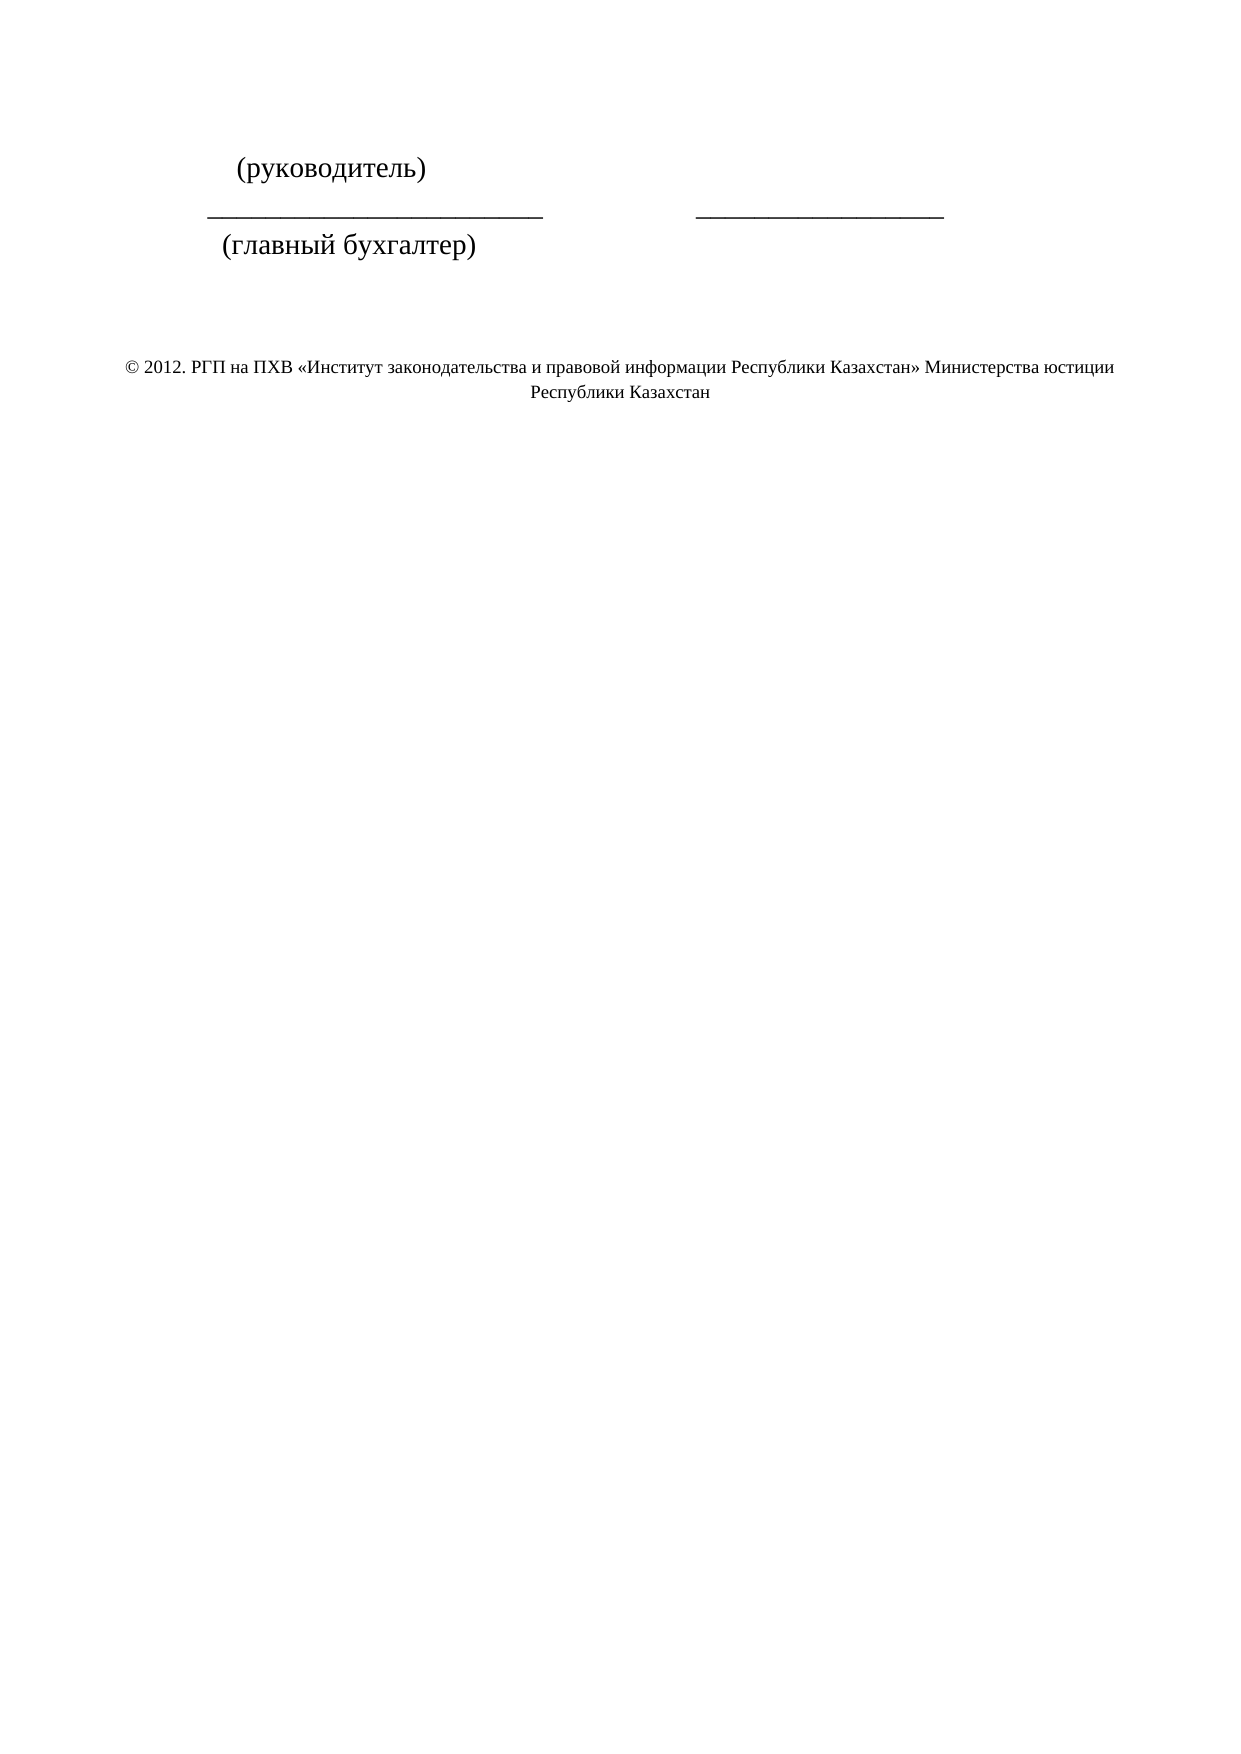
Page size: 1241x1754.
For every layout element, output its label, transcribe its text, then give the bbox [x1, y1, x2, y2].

text © 2012. РГП на ПХВ «Институт законодательства и правовой информации Республики Казахстан» Министерства юстиции Республики Казахстан [112, 356, 1128, 403]
text (главный бухгалтер) [112, 227, 1128, 261]
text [112, 188, 1128, 222]
text (руководитель) [112, 150, 1128, 183]
